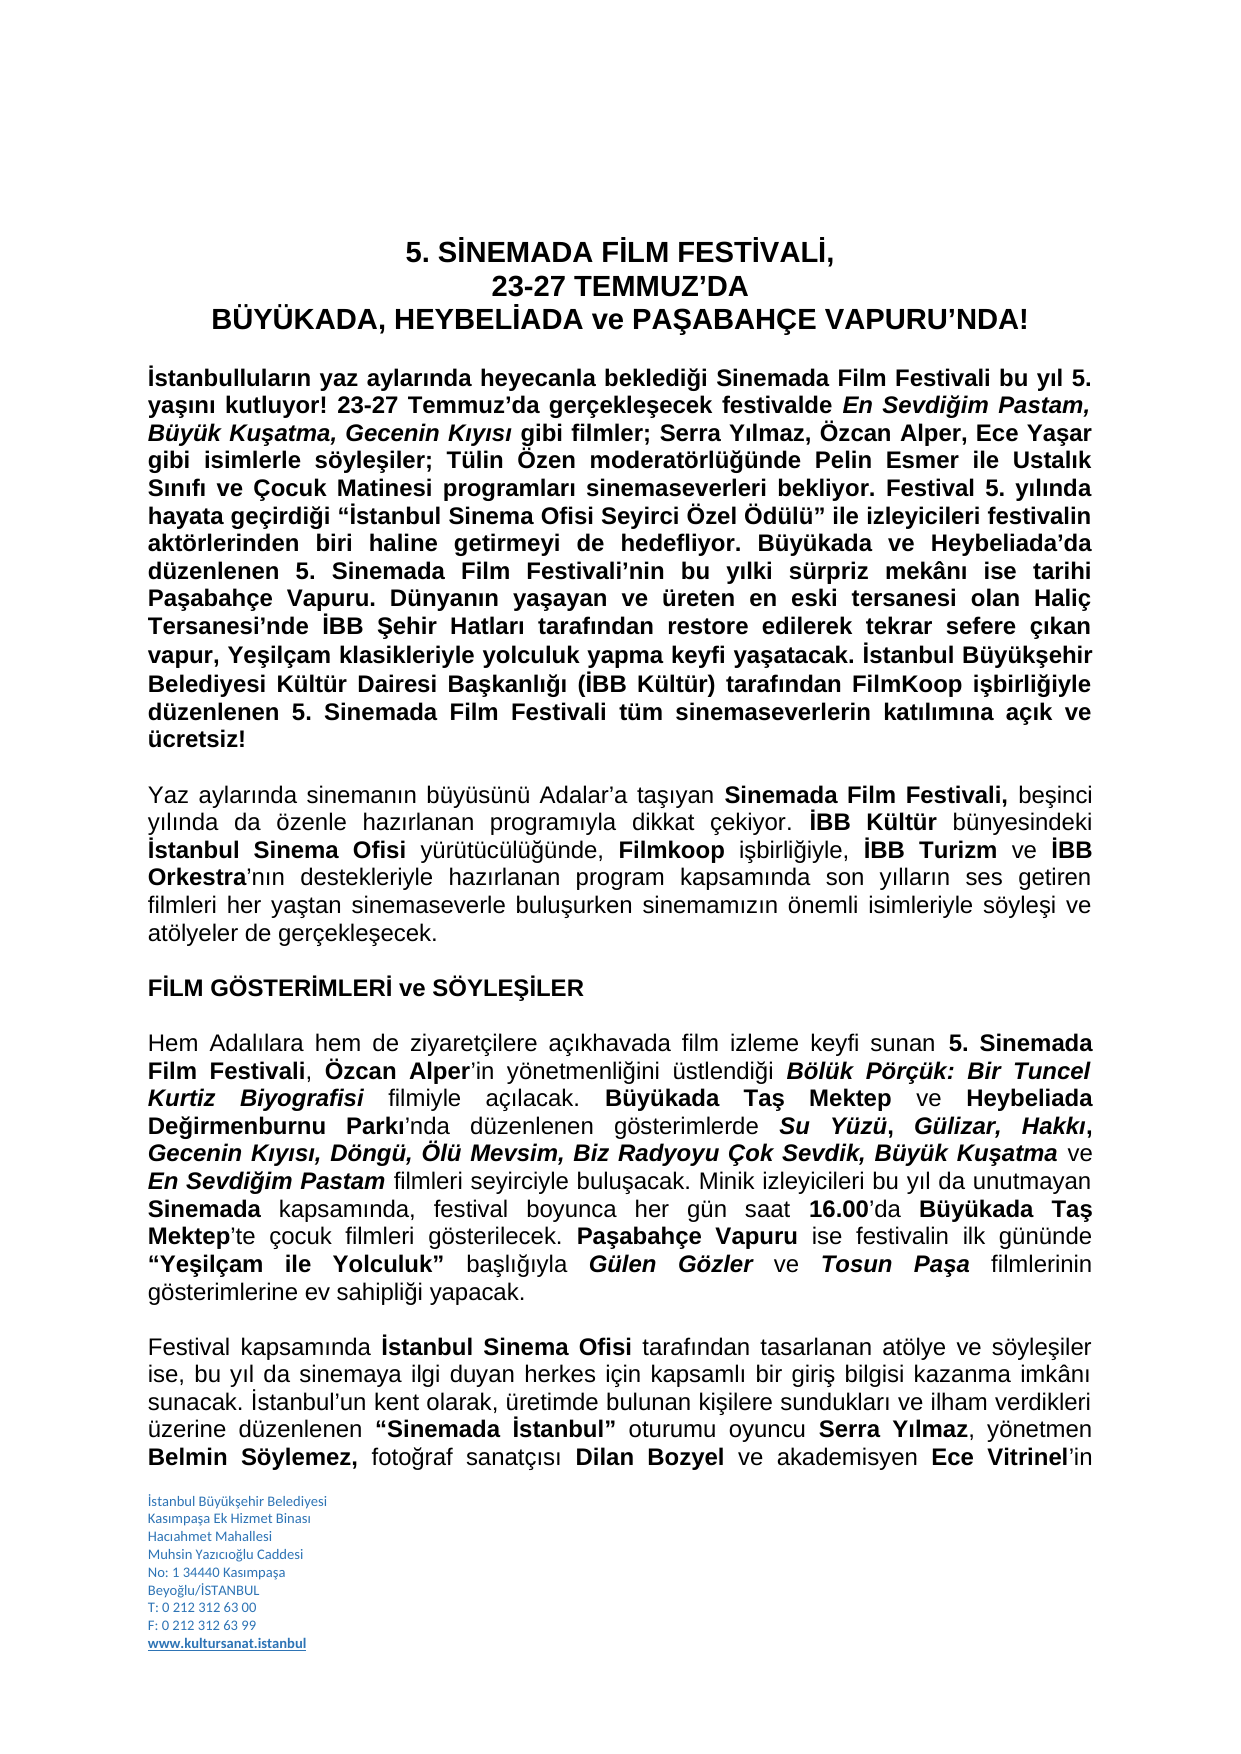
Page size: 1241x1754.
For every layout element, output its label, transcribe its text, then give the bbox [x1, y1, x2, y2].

text Hem Adalılara hem de ziyaretçilere açıkhavada film izleme keyfi sunan 5. Sinemada Film Festivali, Özcan Alper’in yönetmenliğini üstlendiği Bölük Pörçük: Bir Tuncel Kurtiz Biyografisi filmiyle açılacak. Büyükada Taş Mektep ve Heybeliada Değirmenburnu Parkı’nda düzenlenen gösterimlerde Su Yüzü, Gülizar, Hakkı, Gecenin Kıyısı, Döngü, Ölü Mevsim, Biz Radyoyu Çok Sevdik, Büyük Kuşatma ve En Sevdiğim Pastam filmleri seyirciyle buluşacak. Minik izleyicileri bu yıl da unutmayan Sinemada kapsamında, festival boyunca her gün saat 16.00’da Büyükada Taş Mektep’te çocuk filmleri gösterilecek. Paşabahçe Vapuru ise festivalin ilk gününde “Yeşilçam ile Yolculuk” başlığıyla Gülen Gözler ve Tosun Paşa filmlerinin gösterimlerine ev sahipliği yapacak. [148, 1029, 1093, 1305]
text Yaz aylarında sinemanın büyüsünü Adalar’a taşıyan Sinemada Film Festivali, beşinci yılında da özenle hazırlanan programıyla dikkat çekiyor. İBB Kültür bünyesindeki İstanbul Sinema Ofisi yürütücülüğünde, Filmkoop işbirliğiyle, İBB Turizm ve İBB Orkestra’nın destekleriyle hazırlanan program kapsamında son yılların ses getiren filmleri her yaştan sinemaseverle buluşurken sinemamızın önemli isimleriyle söyleşi ve atölyeler de gerçekleşecek. [148, 781, 1093, 946]
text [148, 1333, 1093, 1471]
text 5. SİNEMADA FİLM FESTİVALİ, [148, 235, 1093, 269]
text İstanbulluların yaz aylarında heyecanla beklediği Sinemada Film Festivali bu yıl 5. yaşını kutluyor! 23-27 Temmuz’da gerçekleşecek festivalde En Sevdiğim Pastam, Büyük Kuşatma, Gecenin Kıyısı gibi filmler; Serra Yılmaz, Özcan Alper, Ece Yaşar gibi isimlerle söyleşiler; Tülin Özen moderatörlüğünde Pelin Esmer ile Ustalık Sınıfı ve Çocuk Matinesi programları sinemaseverleri bekliyor. Festival 5. yılında hayata geçirdiği “İstanbul Sinema Ofisi Seyirci Özel Ödülü” ile izleyicileri festivalin aktörlerinden biri haline getirmeyi de hedefliyor. Büyükada ve Heybeliada’da düzenlenen 5. Sinemada Film Festivali’nin bu yılki sürpriz mekânı ise tarihi Paşabahçe Vapuru. Dünyanın yaşayan ve üreten en eski tersanesi olan Haliç Tersanesi’nde İBB Şehir Hatları tarafından restore edilerek tekrar sefere çıkan vapur, Yeşilçam klasikleriyle yolculuk yapma keyfi yaşatacak. İstanbul Büyükşehir Belediyesi Kültür Dairesi Başkanlığı (İBB Kültür) tarafından FilmKoop işbirliğiyle düzenlenen 5. Sinemada Film Festivali tüm sinemaseverlerin katılımına açık ve ücretsiz! [148, 363, 1093, 753]
text FİLM GÖSTERİMLERİ ve SÖYLEŞİLER [148, 974, 1093, 1001]
text BÜYÜKADA, HEYBELİADA ve PAŞABAHÇE VAPURU’NDA! [148, 302, 1093, 336]
text 23-27 TEMMUZ’DA [148, 269, 1093, 302]
